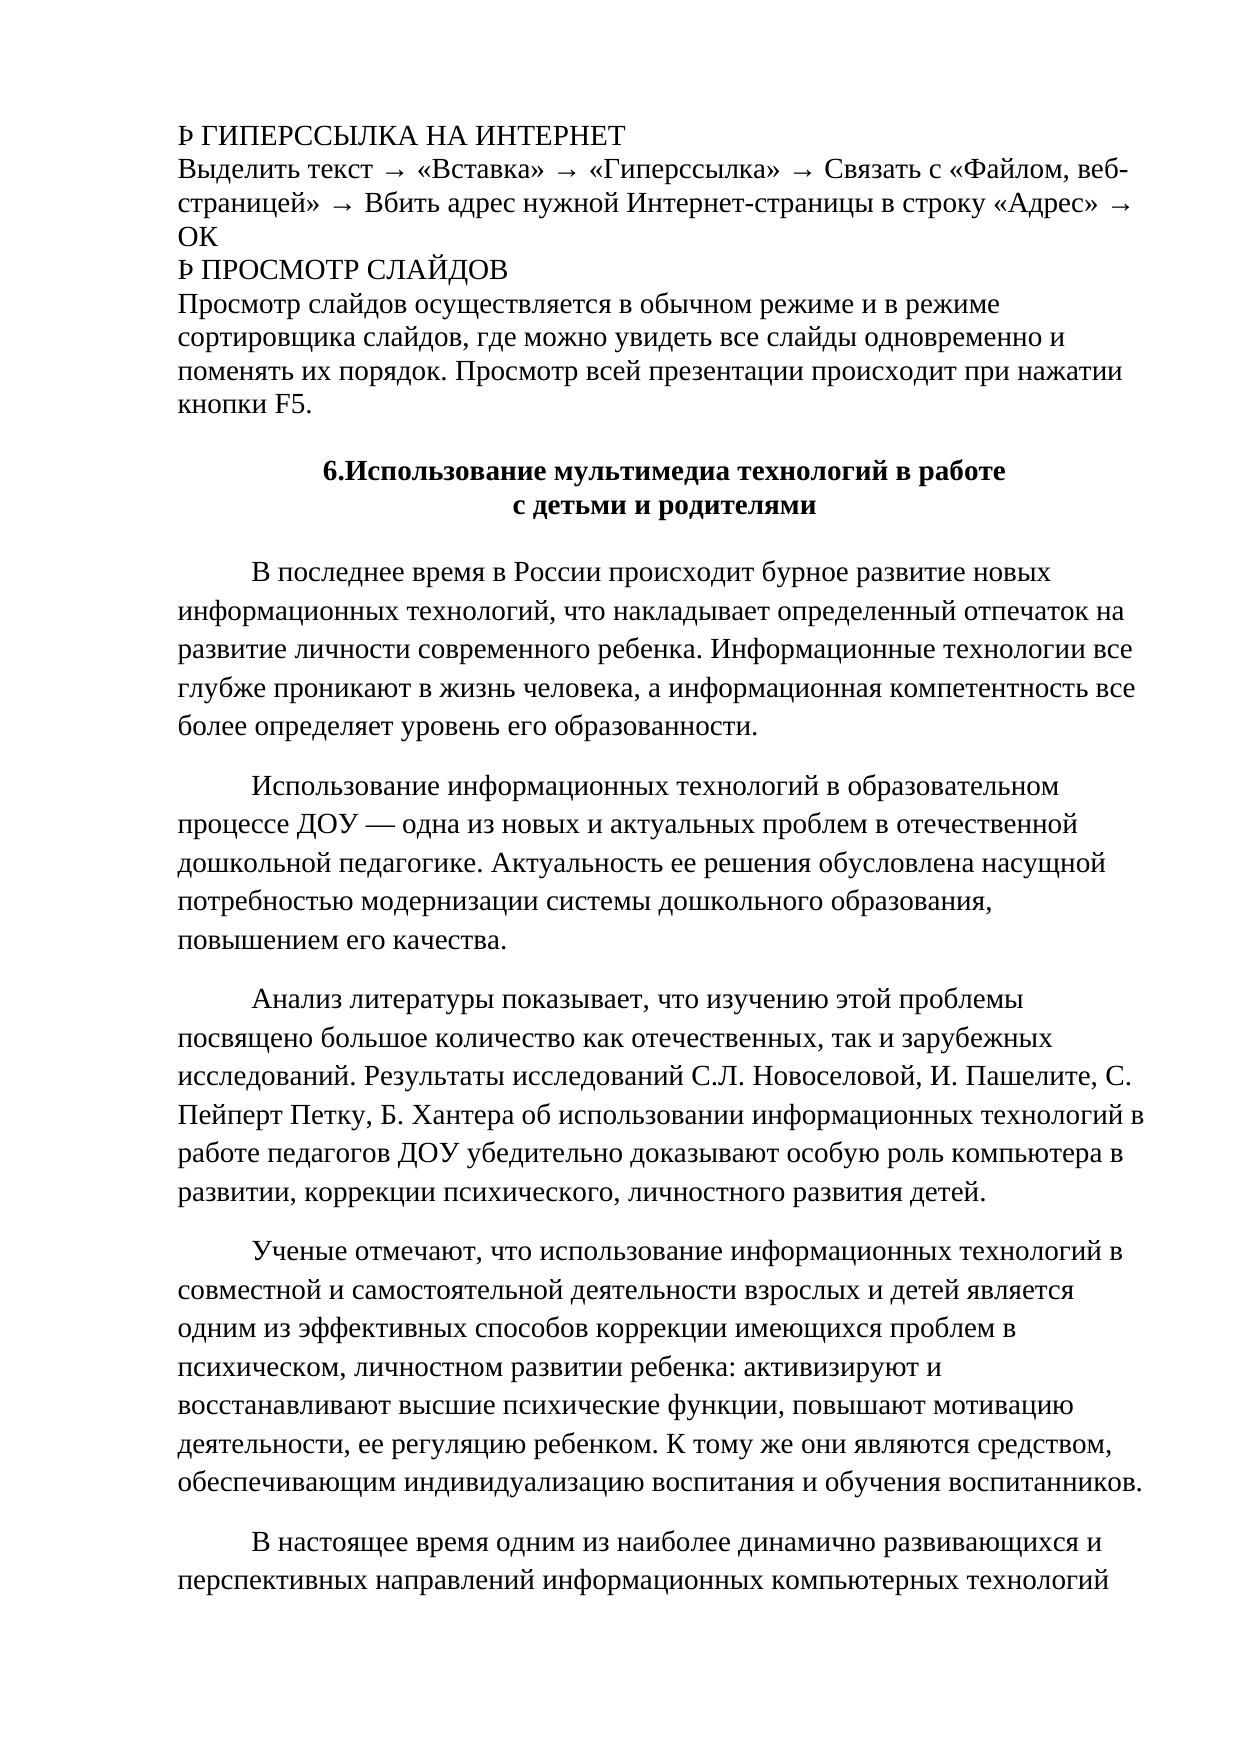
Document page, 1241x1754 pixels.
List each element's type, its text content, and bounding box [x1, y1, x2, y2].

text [177, 1524, 1152, 1596]
text Þ ПРОСМОТР СЛАЙДОВ Просмотр слайдов осуществляется в обычном режиме и в режиме сортировщика слайдов, где можно увидеть все слайды одновременно и поменять их порядок. Просмотр всей презентации происходит при нажатии кнопки F5. [177, 252, 1152, 420]
text с детьми и родителями [177, 487, 1152, 521]
text Þ ГИПЕРССЫЛКА НА ИНТЕРНЕТ Выделить текст → «Вставка» → «Гиперссылка» → Связать с «Файлом, веб-страницей» → Вбить адрес нужной Интернет-страницы в строку «Адрес» → ОК [177, 118, 1152, 252]
text Анализ литературы показывает, что изучению этой проблемы посвящено большое количество как отечественных, так и зарубежных исследований. Результаты исследований С.Л. Новоселовой, И. Пашелите, С. Пейперт Петку, Б. Хантера об использовании информационных технологий в работе педагогов ДОУ убедительно доказывают особую роль компьютера в развитии, коррекции психического, личностного развития детей. [177, 981, 1152, 1207]
text Ученые отмечают, что использование информационных технологий в совместной и самостоятельной деятельности взрослых и детей является одним из эффективных способов коррекции имеющихся проблем в психическом, личностном развитии ребенка: активизируют и восстанавливают высшие психические функции, повышают мотивацию деятельности, ее регуляцию ребенком. К тому же они являются средством, обеспечивающим индивидуализацию воспитания и обучения воспитанников. [177, 1233, 1152, 1498]
text Использование информационных технологий в образовательном процессе ДОУ — одна из новых и актуальных проблем в отечественной дошкольной педагогике. Актуальность ее решения обусловлена насущной потребностью модернизации системы дошкольного образования, повышением его качества. [177, 768, 1152, 955]
text В последнее время в России происходит бурное развитие новых информационных технологий, что накладывает определенный отпечаток на развитие личности современного ребенка. Информационные технологии все глубже проникают в жизнь человека, а информационная компетентность все более определяет уровень его образованности. [177, 554, 1152, 742]
text 6.Использование мультимедиа технологий в работе [177, 420, 1152, 487]
